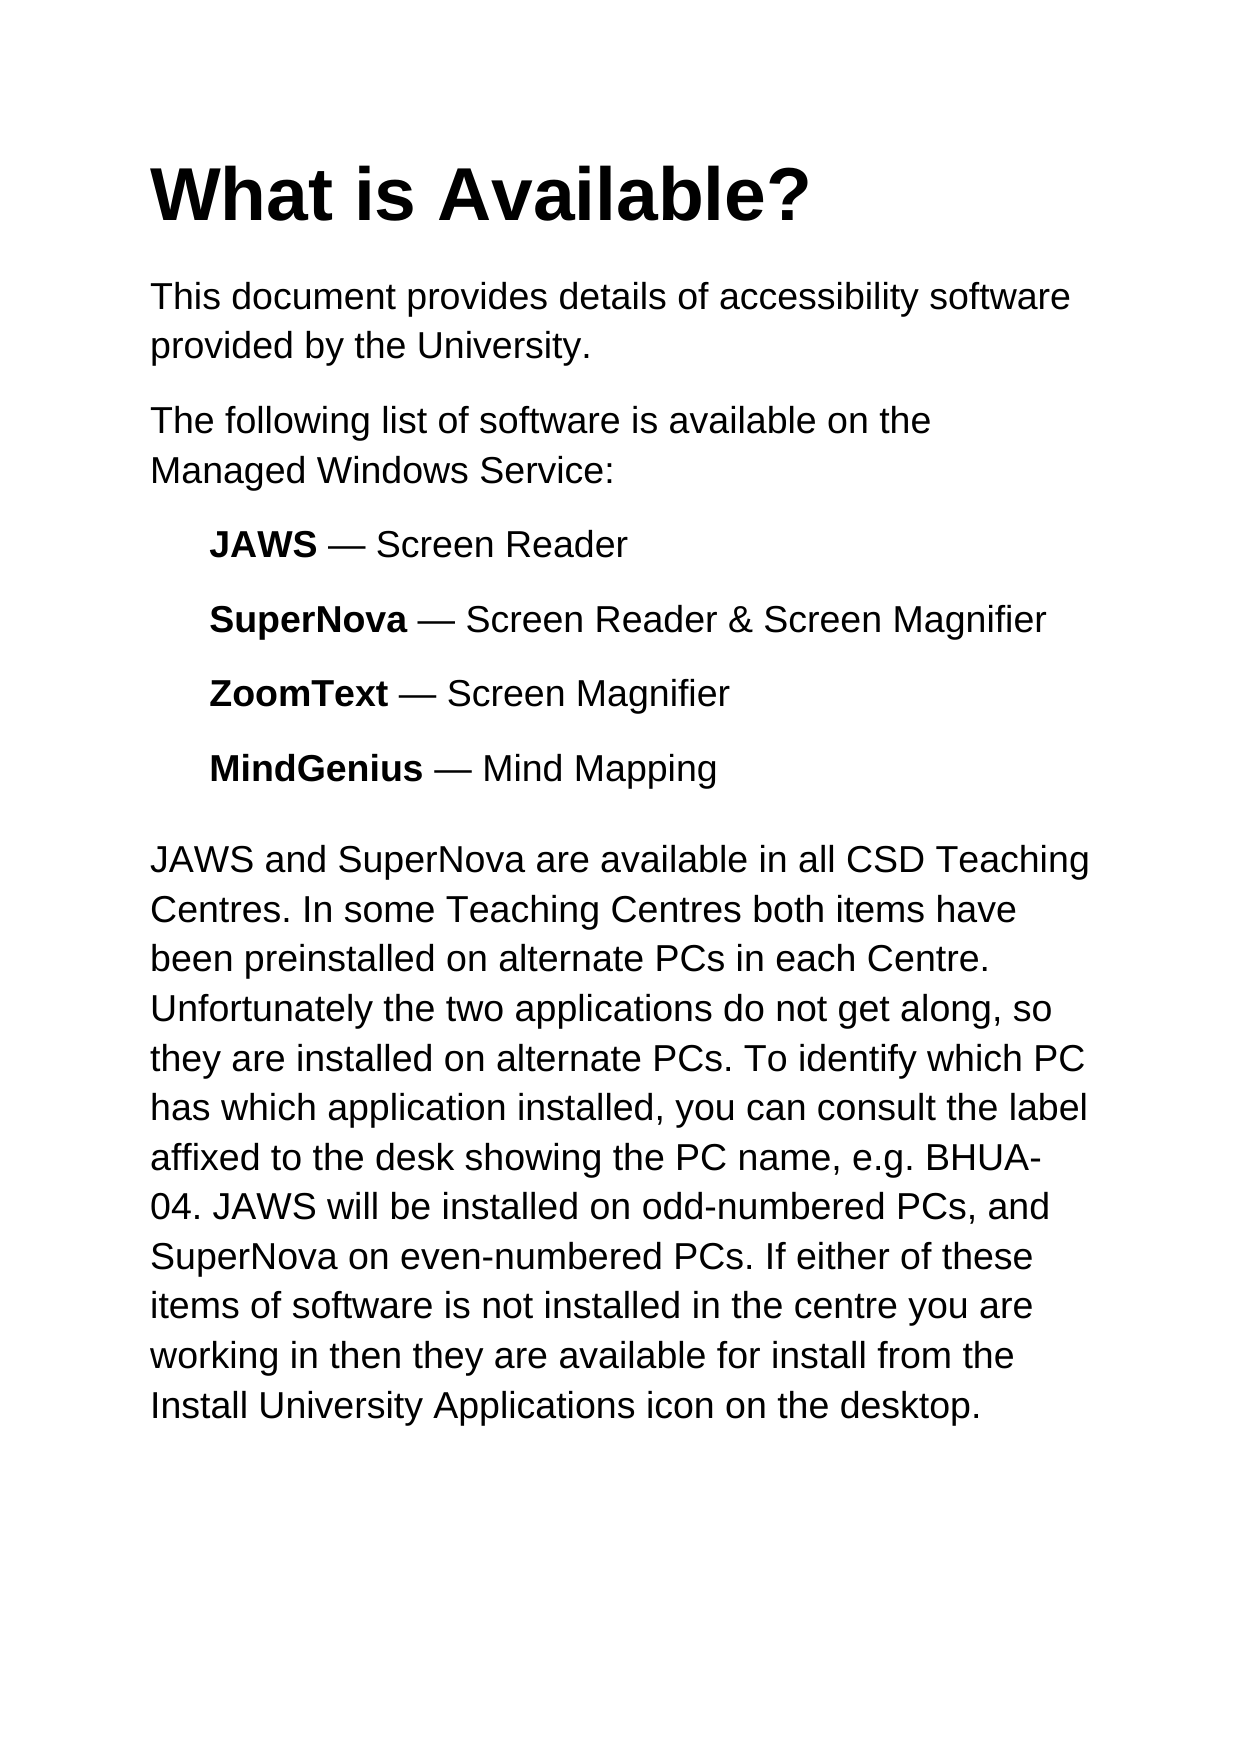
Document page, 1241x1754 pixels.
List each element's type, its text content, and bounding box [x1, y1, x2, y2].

text What is Available? [150, 150, 1090, 236]
text This document provides details of accessibility software provided by the University. [150, 274, 1090, 367]
text JAWS — Screen Reader [209, 522, 1090, 566]
text The following list of software is available on the Managed Windows Service: [150, 398, 1090, 491]
text ZoomText — Screen Magnifier [209, 672, 1090, 715]
text JAWS and SuperNova are available in all CSD Teaching Centres. In some Teaching Centres both items have been preinstalled on alternate PCs in each Centre. Unfortunately the two applications do not get along, so they are installed on alternate PCs. To identify which PC has which application installed, you can consult the label affixed to the desk showing the PC name, e.g. BHUA-04. JAWS will be installed on odd-numbered PCs, and SuperNova on even-numbered PCs. If either of these items of software is not installed in the centre you are working in then they are available for install from the Install University Applications icon on the desktop. [150, 837, 1090, 1426]
text SuperNova — Screen Reader & Screen Magnifier [209, 597, 1090, 640]
text MindGenius — Mind Mapping [209, 746, 1090, 789]
